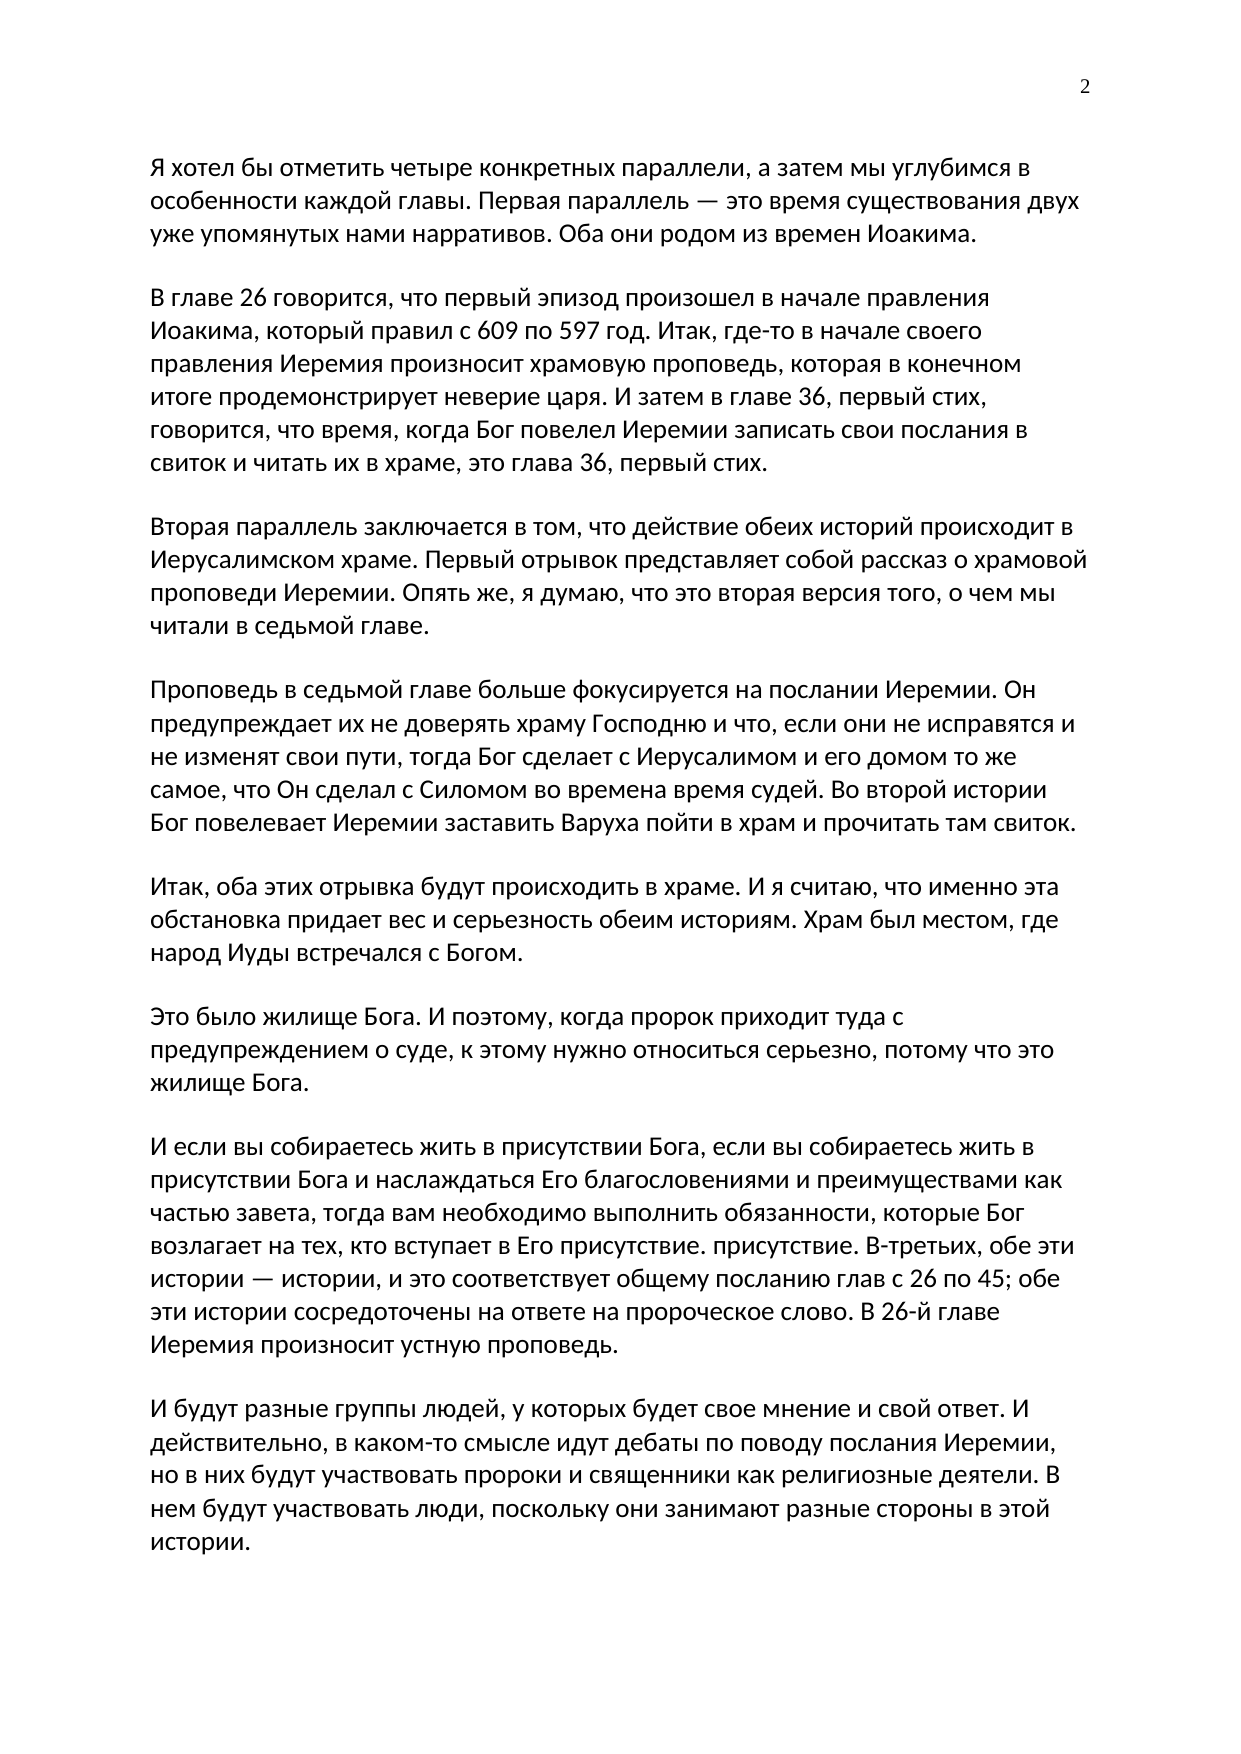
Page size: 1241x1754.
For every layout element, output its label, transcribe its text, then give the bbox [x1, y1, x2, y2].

text Вторая параллель заключается в том, что действие обеих историй происходит в Иерусалимском храме. Первый отрывок представляет собой рассказ о храмовой проповеди Иеремии. Опять же, я думаю, что это вторая версия того, о чем мы читали в седьмой главе. [150, 509, 1090, 642]
text И если вы собираетесь жить в присутствии Бога, если вы собираетесь жить в присутствии Бога и наслаждаться Его благословениями и преимуществами как частью завета, тогда вам необходимо выполнить обязанности, которые Бог возлагает на тех, кто вступает в Его присутствие. присутствие. В-третьих, обе эти истории — истории, и это соответствует общему посланию глав с 26 по 45; обе эти истории сосредоточены на ответе на пророческое слово. В 26-й главе Иеремия произносит устную проповедь. [150, 1129, 1090, 1361]
text Это было жилище Бога. И поэтому, когда пророк приходит туда с предупреждением о суде, к этому нужно относиться серьезно, потому что это жилище Бога. [150, 999, 1090, 1098]
text Проповедь в седьмой главе больше фокусируется на послании Иеремии. Он предупреждает их не доверять храму Господню и что, если они не исправятся и не изменят свои пути, тогда Бог сделает с Иерусалимом и его домом то же самое, что Он сделал с Силомом во времена время судей. Во второй истории Бог повелевает Иеремии заставить Варуха пойти в храм и прочитать там свиток. [150, 673, 1090, 838]
text Итак, оба этих отрывка будут происходить в храме. И я считаю, что именно эта обстановка придает вес и серьезность обеим историям. Храм был местом, где народ Иуды встречался с Богом. [150, 869, 1090, 968]
text И будут разные группы людей, у которых будет свое мнение и свой ответ. И действительно, в каком-то смысле идут дебаты по поводу послания Иеремии, но в них будут участвовать пророки и священники как религиозные деятели. В нем будут участвовать люди, поскольку они занимают разные стороны в этой истории. [150, 1392, 1090, 1557]
text В главе 26 говорится, что первый эпизод произошел в начале правления Иоакима, который правил с 609 по 597 год. Итак, где-то в начале своего правления Иеремия произносит храмовую проповедь, которая в конечном итоге продемонстрирует неверие царя. И затем в главе 36, первый стих, говорится, что время, когда Бог повелел Иеремии записать свои послания в свиток и читать их в храме, это глава 36, первый стих. [150, 280, 1090, 478]
text Я хотел бы отметить четыре конкретных параллели, а затем мы углубимся в особенности каждой главы. Первая параллель — это время существования двух уже упомянутых нами нарративов. Оба они родом из времен Иоакима. [150, 150, 1090, 249]
